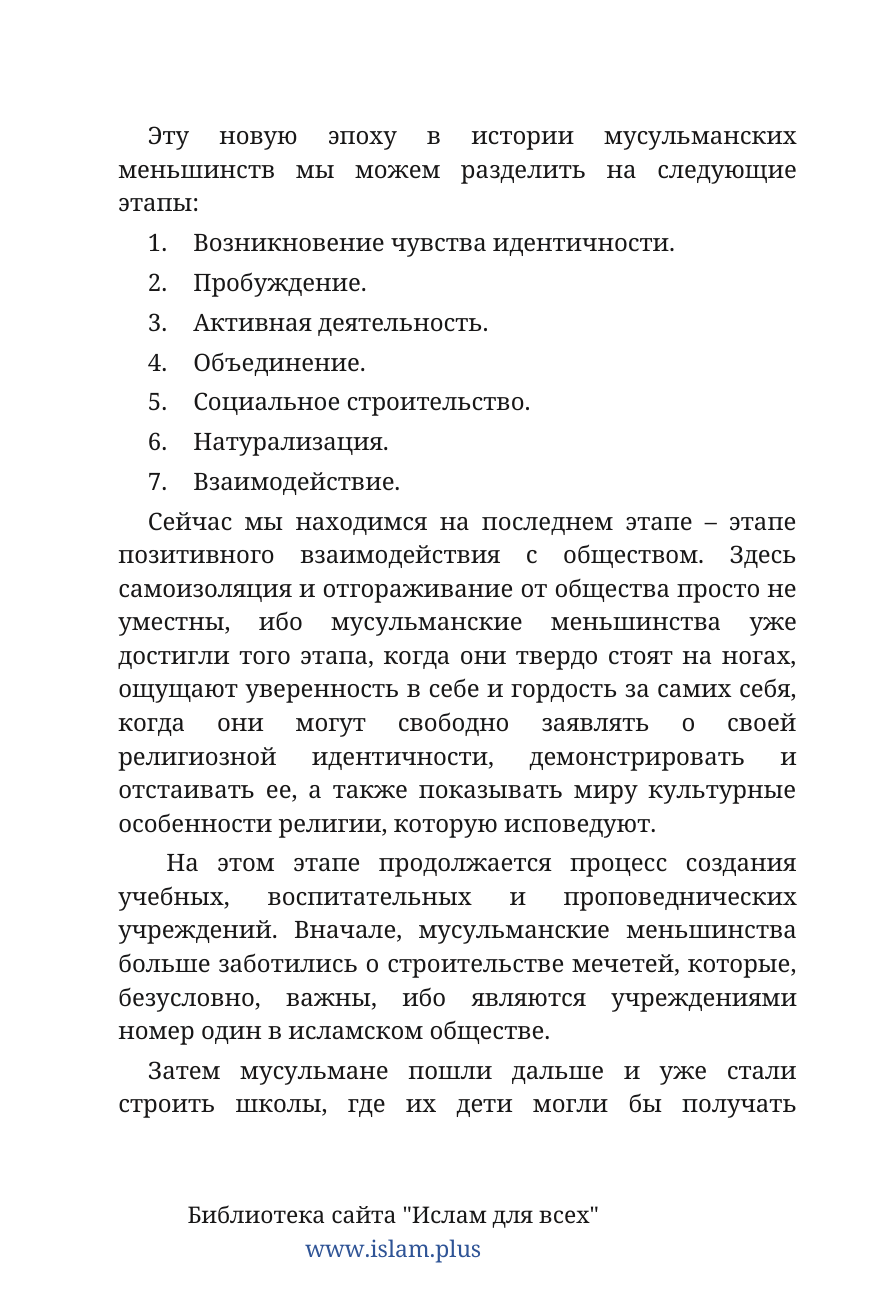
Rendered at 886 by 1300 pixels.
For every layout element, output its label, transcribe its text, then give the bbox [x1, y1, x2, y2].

list Взаимодействие. [118, 465, 797, 497]
list Пробуждение. [118, 266, 797, 298]
text Сейчас мы находимся на последнем этапе – этапе позитивного взаимодействия с обществом. Здесь самоизоляция и отгораживание от общества просто не уместны, ибо мусульманские меньшинства уже достигли того этапа, когда они твердо стоят на ногах, ощущают уверенность в себе и гордость за самих себя, когда они могут свободно заявлять о своей религиозной идентичности, демонстрировать и отстаивать ее, а также показывать миру культурные особенности религии, которую исповедуют. [118, 504, 797, 839]
list Объединение. [118, 345, 797, 378]
text На этом этапе продолжается процесс создания учебных, воспитательных и проповеднических учреждений. Вначале, мусульманские меньшинства больше заботились о строительстве мечетей, которые, безусловно, важны, ибо являются учреждениями номер один в исламском обществе. [118, 846, 797, 1047]
list Социальное строительство. [118, 385, 797, 418]
list Натурализация. [118, 425, 797, 458]
text Эту новую эпоху в истории мусульманских меньшинств мы можем разделить на следующие этапы: [118, 119, 797, 219]
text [118, 1054, 797, 1120]
list Возникновение чувства идентичности. [118, 226, 797, 259]
list Активная деятельность. [118, 306, 797, 338]
